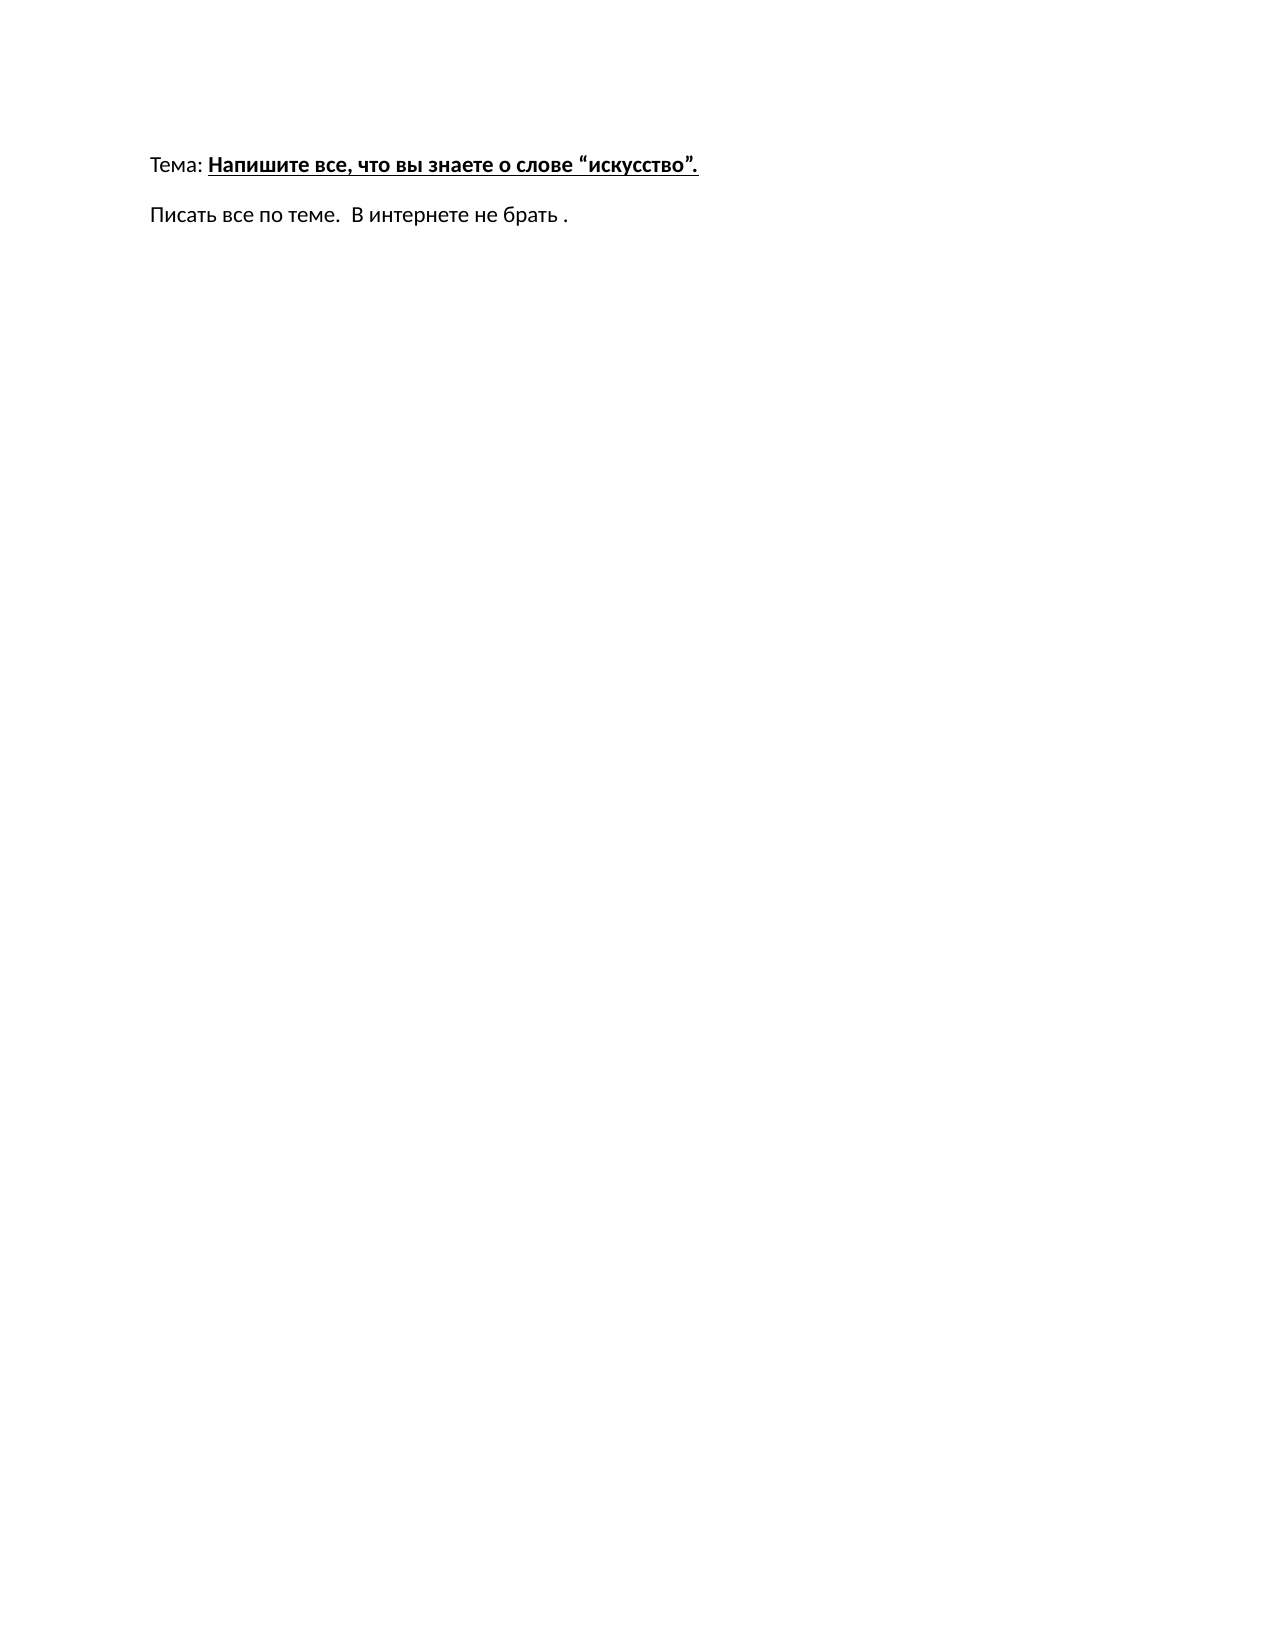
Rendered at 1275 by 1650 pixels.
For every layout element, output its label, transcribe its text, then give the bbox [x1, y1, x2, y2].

text Писать все по теме. В интернете не брать . [150, 199, 1125, 228]
text Тема: Напишите все, что вы знаете о слове “искусство”. [150, 150, 1125, 179]
